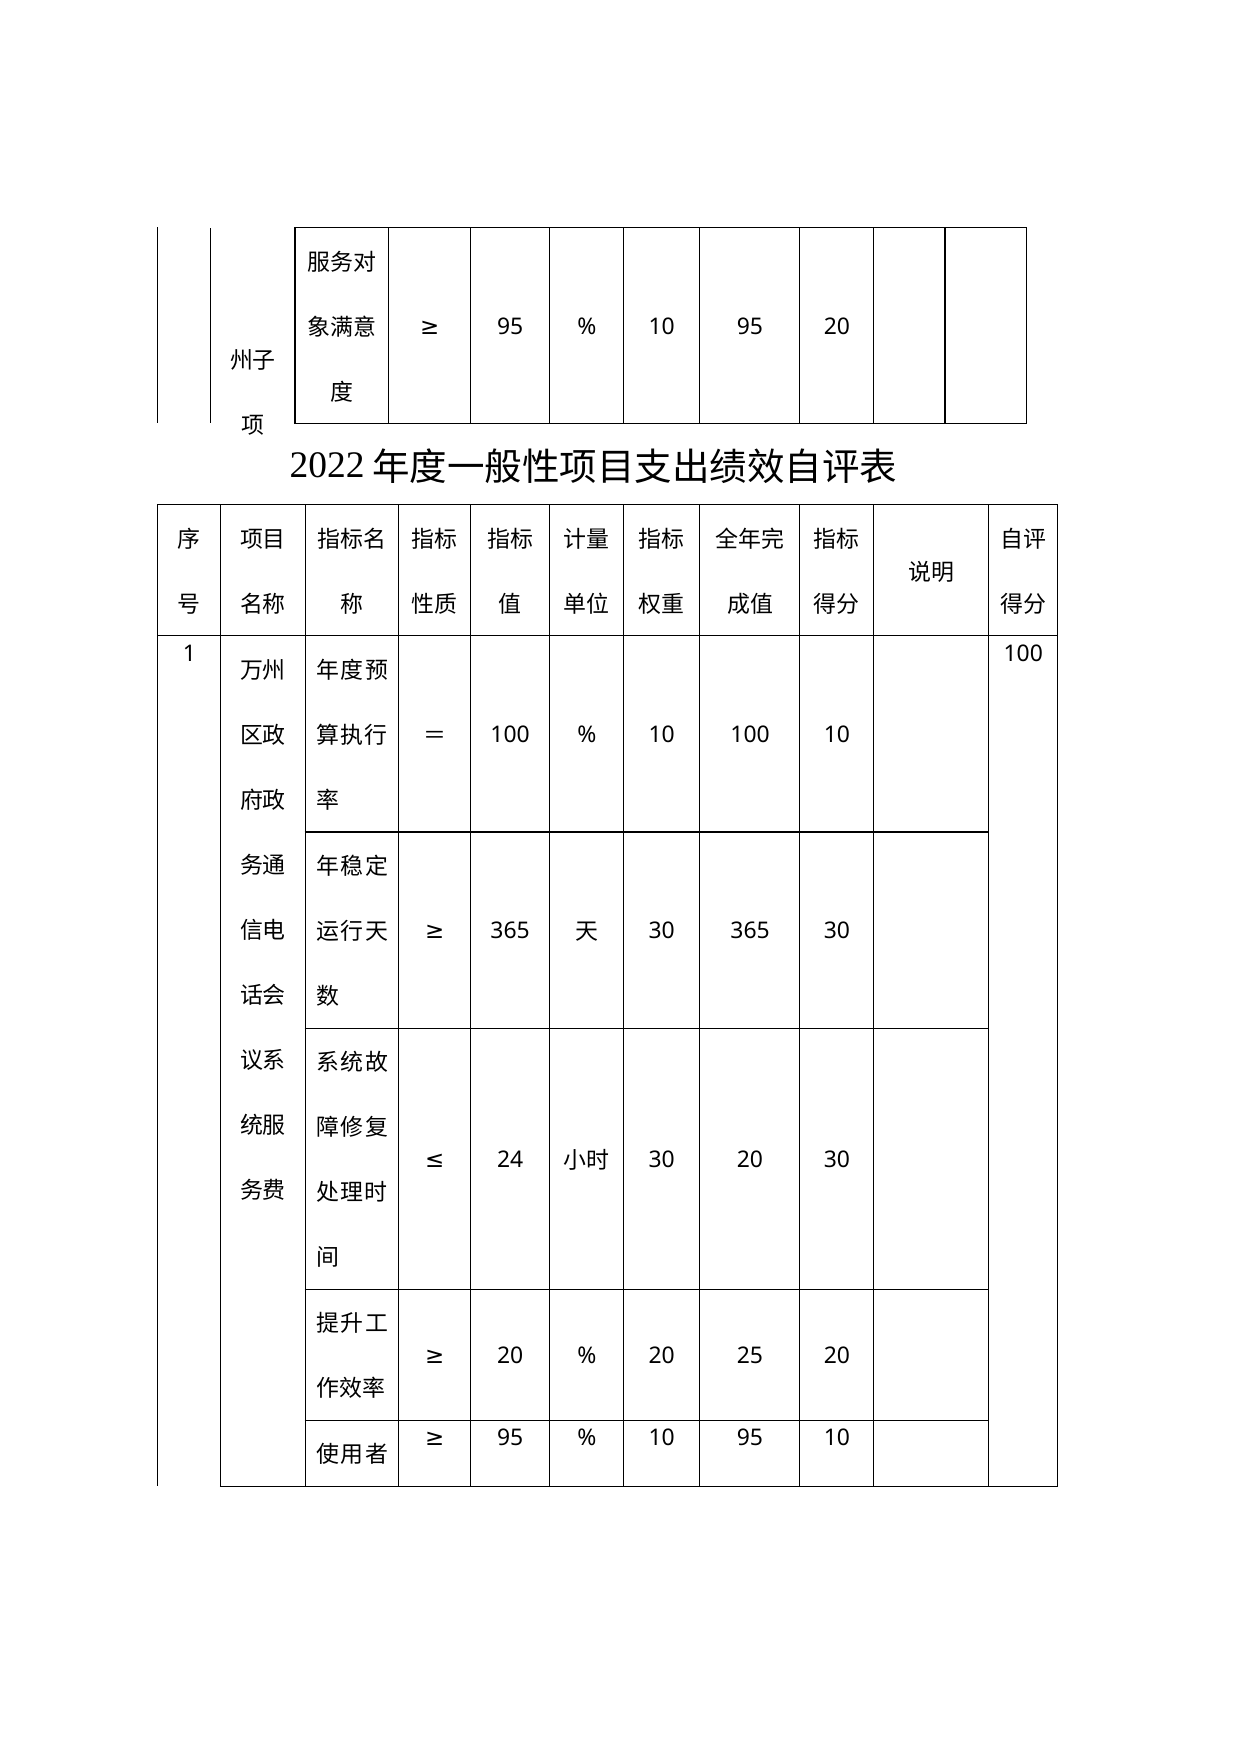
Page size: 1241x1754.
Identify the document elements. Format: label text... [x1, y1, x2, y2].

table_cell 项目名称 [221, 505, 305, 635]
table_cell [874, 1290, 988, 1419]
table_cell 指标得分 [800, 505, 873, 635]
table_cell 序号 [158, 505, 220, 635]
table_cell 说明 [874, 505, 988, 635]
table_cell 20 [624, 1290, 699, 1419]
table_cell 20 [800, 228, 873, 423]
table_cell 10 [624, 228, 699, 423]
table_cell 20 [800, 1290, 873, 1419]
table_cell 20 [471, 1290, 549, 1419]
table_cell 95 [700, 1421, 799, 1486]
table_cell 计量单位 [550, 505, 623, 635]
table_cell 30 [624, 1029, 699, 1288]
table_cell % [550, 1421, 623, 1486]
table_cell 服务对象满意度 [296, 228, 388, 423]
table_cell 95 [471, 228, 549, 423]
table_cell 365 [700, 833, 799, 1027]
table_cell 使用者满意度 [306, 1421, 398, 1486]
table_cell ≥ [399, 833, 470, 1027]
table_cell % [550, 228, 623, 423]
table_cell 95 [700, 228, 799, 423]
table_cell 100 [700, 636, 799, 831]
table_cell 指标权重 [624, 505, 699, 635]
table_cell 95 [471, 1421, 549, 1486]
table_cell 万州区政府政务通信电话会议系统服务费 [221, 636, 305, 1486]
table_cell 10 [800, 636, 873, 831]
table_cell 25 [700, 1290, 799, 1419]
table_cell [874, 833, 988, 1027]
table_cell 全年完成值 [700, 505, 799, 635]
table_cell 系统故障修复处理时间 [306, 1029, 398, 1288]
table_cell 10 [624, 1421, 699, 1486]
table_cell 指标名称 [306, 505, 398, 635]
table_cell 天 [550, 833, 623, 1027]
table_cell ≥ [399, 1290, 470, 1419]
table_cell ≥ [399, 1421, 470, 1486]
table_cell 30 [800, 833, 873, 1027]
table_cell ＝ [399, 636, 470, 831]
table_cell 20 [700, 1029, 799, 1288]
table_cell 指标值 [471, 505, 549, 635]
table_cell [874, 1029, 988, 1288]
table_cell 30 [800, 1029, 873, 1288]
table_cell 100 [989, 636, 1057, 1486]
table_cell 10 [624, 636, 699, 831]
table_cell 30 [624, 833, 699, 1027]
table_cell [874, 636, 988, 831]
table_cell 年稳定运行天数 [306, 833, 398, 1027]
table_cell ≥ [389, 228, 470, 423]
table_cell 2022年度一般性项目支出绩效自评表 [158, 423, 1028, 504]
table_cell % [550, 1290, 623, 1419]
table_cell 1 [158, 636, 220, 1486]
table_cell 100 [471, 636, 549, 831]
table_cell 提升工作效率 [306, 1290, 398, 1419]
table_cell 指标性质 [399, 505, 470, 635]
table_cell 24 [471, 1029, 549, 1288]
table_cell 自评得分 [989, 505, 1057, 635]
table_cell ≤ [399, 1029, 470, 1288]
table_cell [874, 1421, 988, 1486]
table_cell % [550, 636, 623, 831]
table_cell [874, 228, 944, 423]
table_cell 10 [800, 1421, 873, 1486]
table_cell 年度预算执行率 [306, 636, 398, 831]
table_cell 365 [471, 833, 549, 1027]
table_cell 小时 [550, 1029, 623, 1288]
